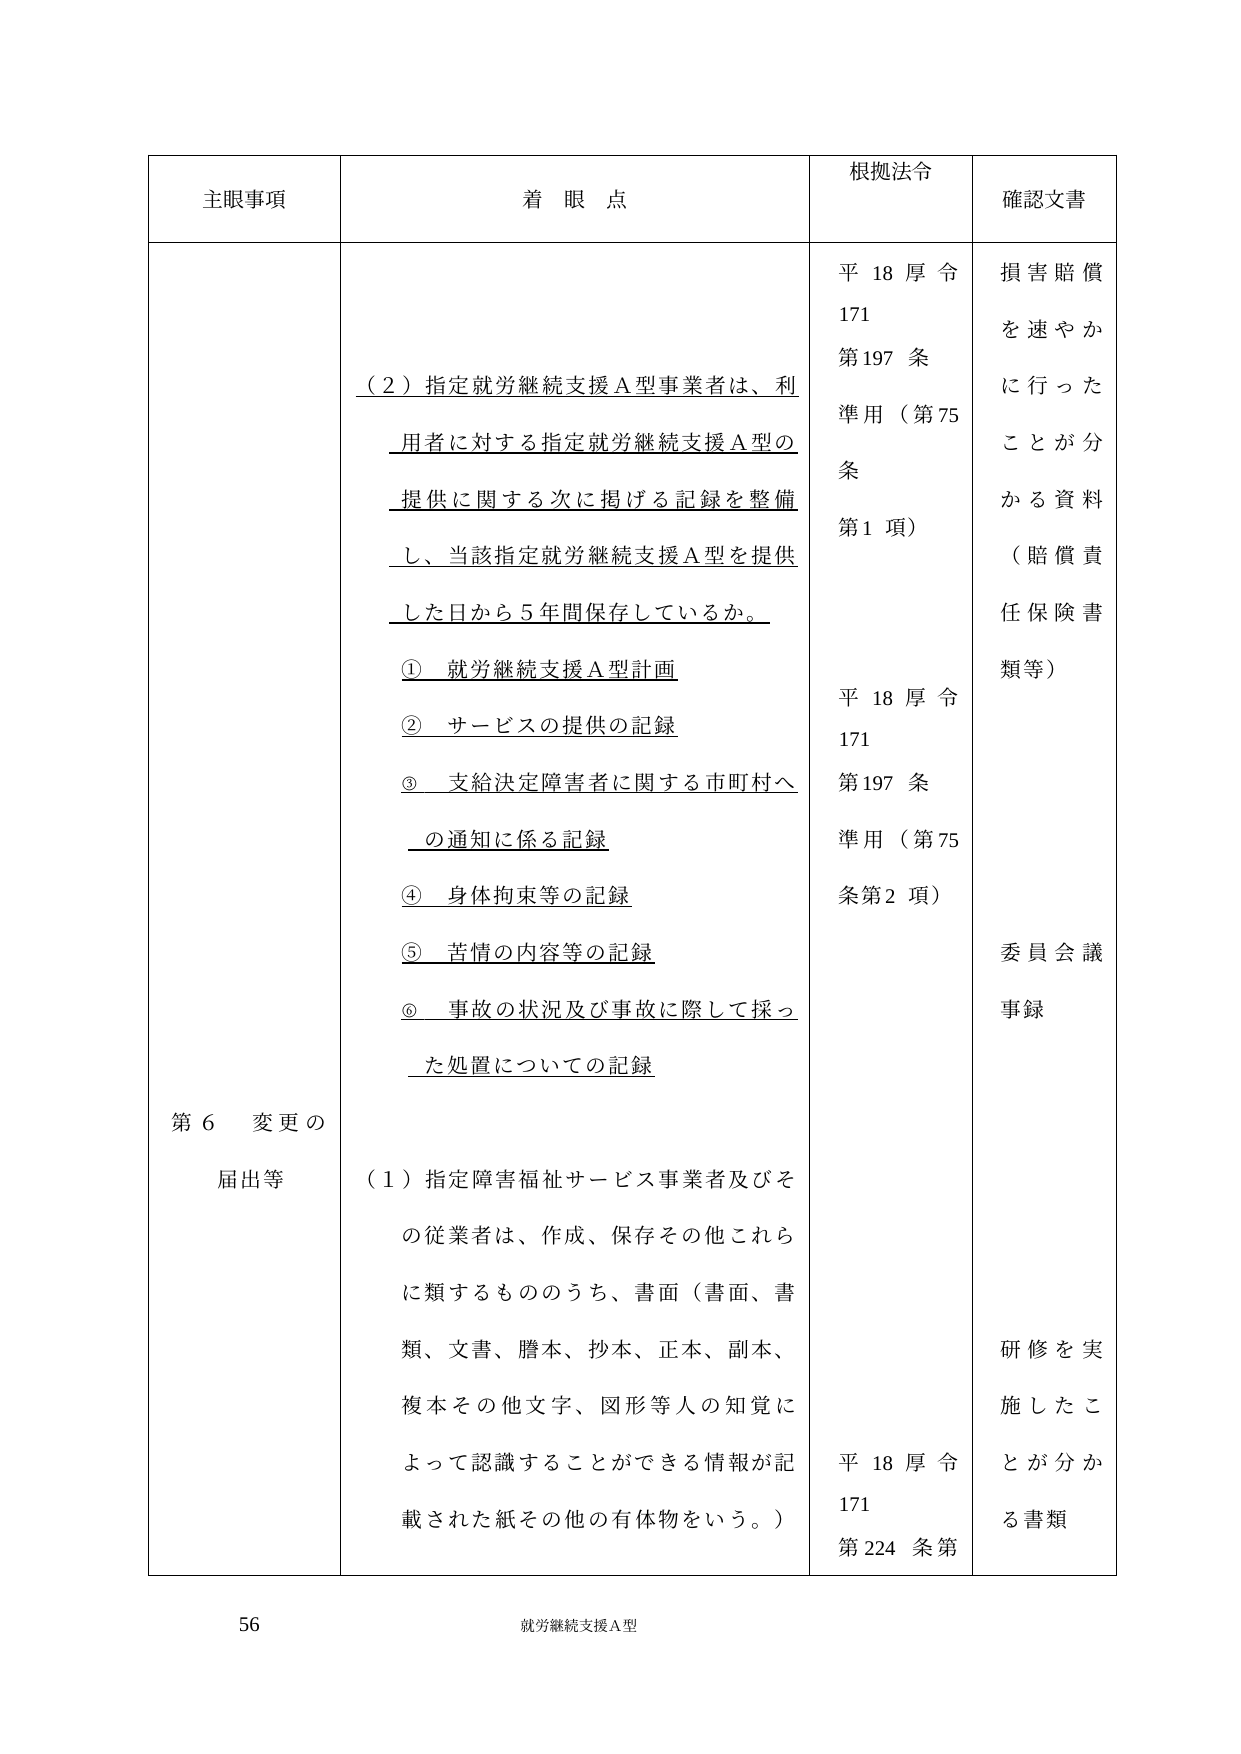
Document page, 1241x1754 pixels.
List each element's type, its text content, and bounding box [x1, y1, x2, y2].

table_header 確認文書 [973, 156, 1116, 242]
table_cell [149, 243, 340, 1575]
table_header 主眼事項 [149, 156, 340, 242]
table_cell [973, 243, 1116, 1575]
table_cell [810, 243, 972, 1575]
table_header 着 眼 点 [341, 156, 809, 242]
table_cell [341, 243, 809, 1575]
table_header 根拠法令 [810, 156, 972, 242]
